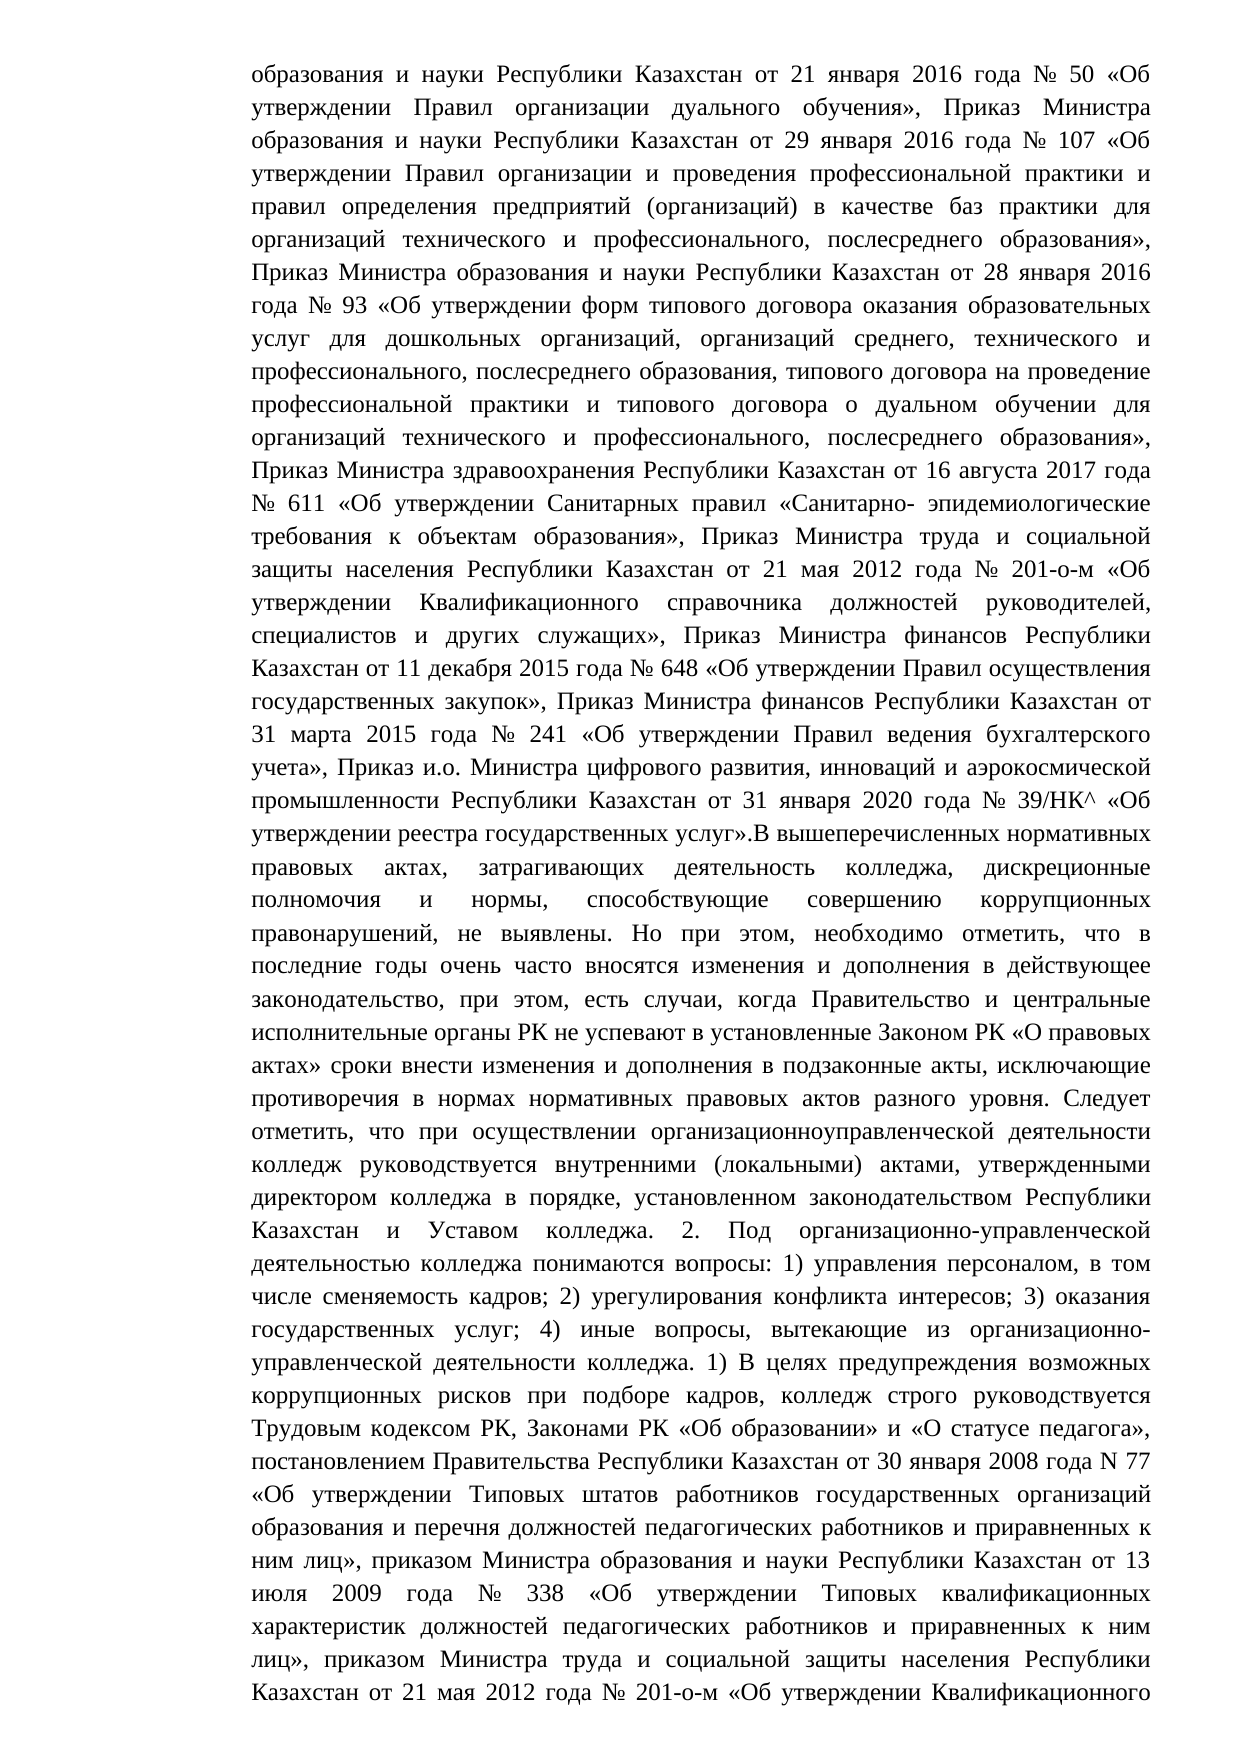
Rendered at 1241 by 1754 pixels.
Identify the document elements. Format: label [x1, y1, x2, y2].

text [251, 59, 1152, 1706]
